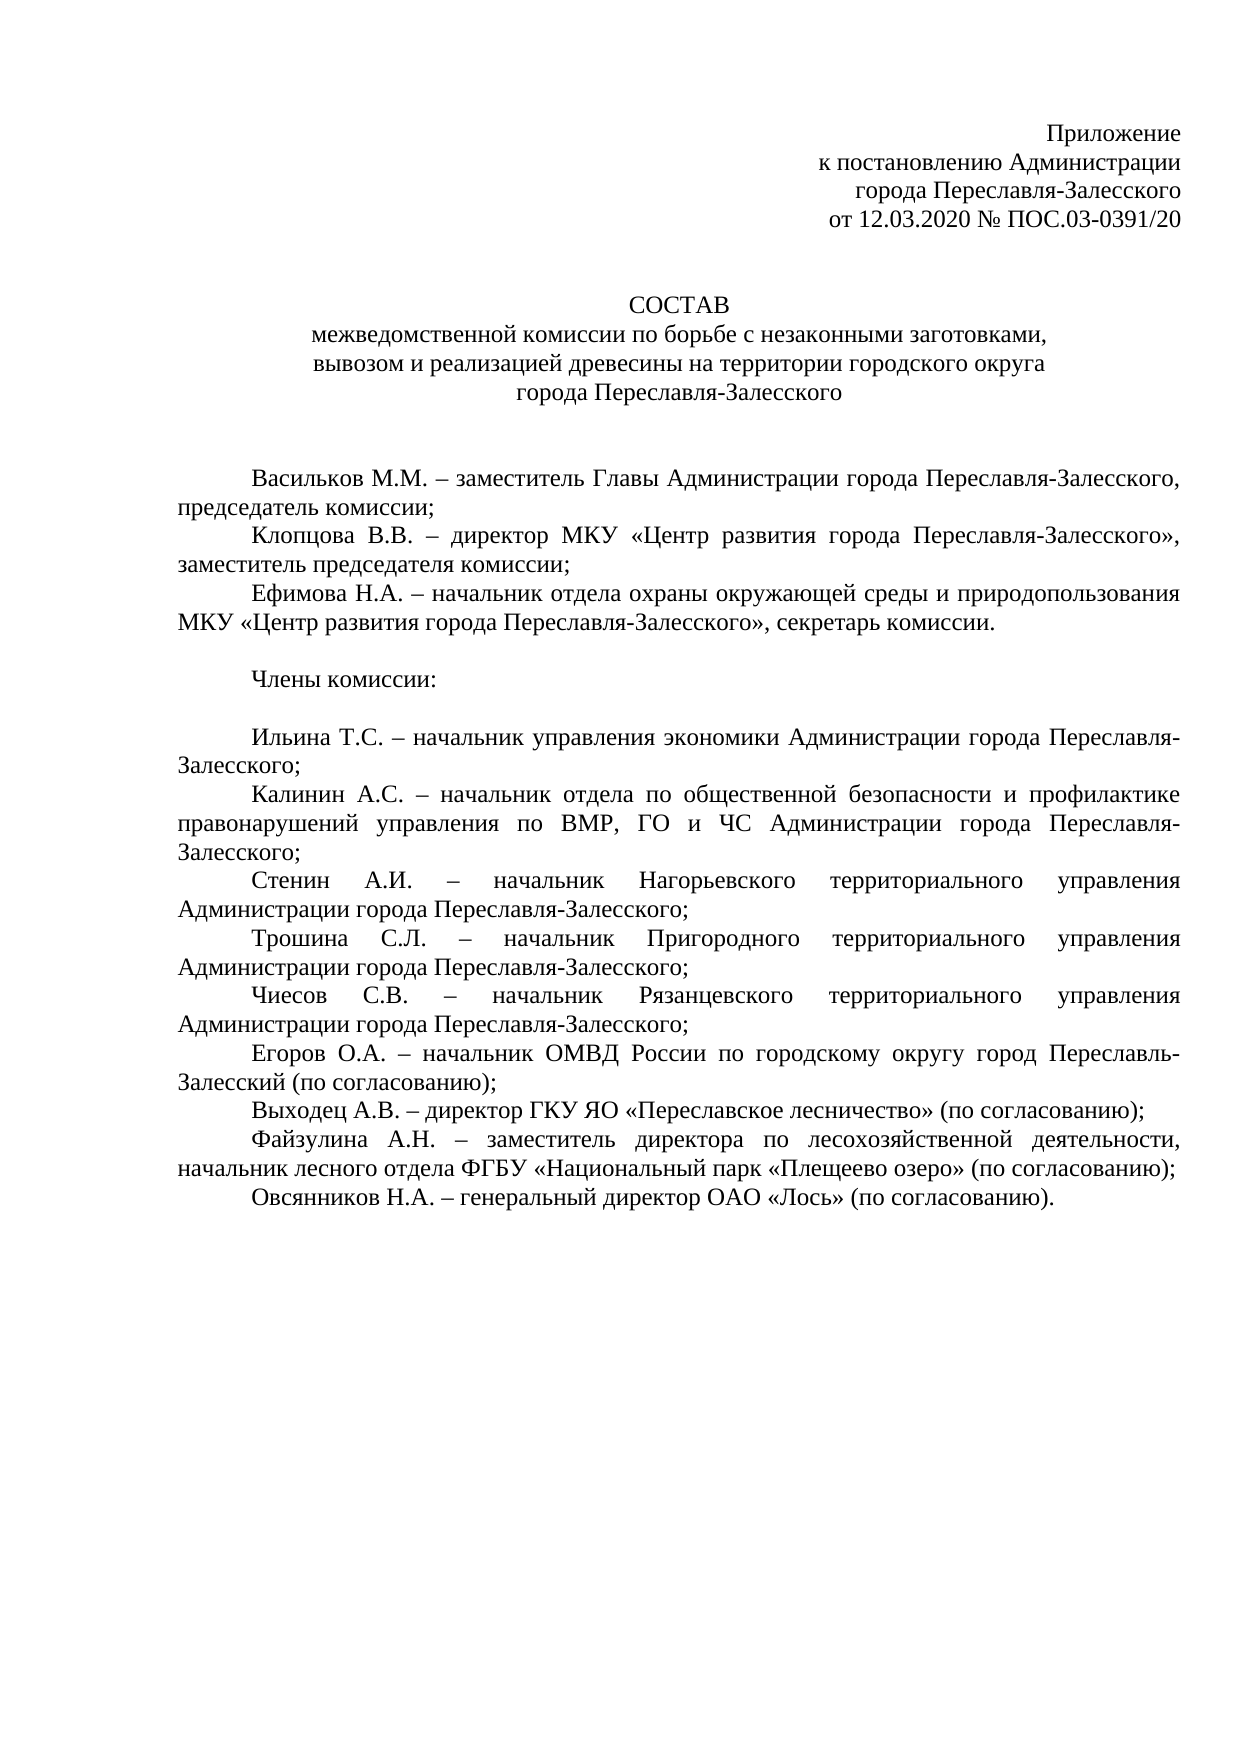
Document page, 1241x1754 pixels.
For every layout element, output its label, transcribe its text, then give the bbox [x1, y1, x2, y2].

text Ефимова Н.А. – начальник отдела охраны окружающей среды и природопользования МКУ «Центр развития города Переславля-Залесского», секретарь комиссии. [177, 578, 1181, 636]
text Клопцова В.В. – директор МКУ «Центр развития города Переславля-Залесского», заместитель председателя комиссии; [177, 521, 1181, 578]
text Овсянников Н.А. – генеральный директор ОАО «Лось» (по согласованию). [177, 1182, 1181, 1211]
text Члены комиссии: [177, 664, 1181, 693]
text СОСТАВ [177, 291, 1181, 319]
text межведомственной комиссии по борьбе с незаконными заготовками, [177, 319, 1181, 348]
text вывозом и реализацией древесины на территории городского округа [177, 348, 1181, 377]
text города Переславля-Залесского [177, 176, 1181, 204]
text Васильков М.М. – заместитель Главы Администрации города Переславля-Залесского, председатель комиссии; [177, 463, 1181, 521]
text Ильина Т.С. – начальник управления экономики Администрации города Переславля-Залесского; [177, 722, 1181, 779]
text Приложение [177, 118, 1181, 147]
text Егоров О.А. – начальник ОМВД России по городскому округу город Переславль-Залесский (по согласованию); [177, 1038, 1181, 1096]
text Файзулина А.Н. – заместитель директора по лесохозяйственной деятельности, начальник лесного отдела ФГБУ «Национальный парк «Плещеево озеро» (по согласованию); [177, 1124, 1181, 1182]
text Чиесов С.В. – начальник Рязанцевского территориального управления Администрации города Переславля-Залесского; [177, 981, 1181, 1038]
text города Переславля-Залесского [177, 377, 1181, 406]
text Калинин А.С. – начальник отдела по общественной безопасности и профилактике правонарушений управления по ВМР, ГО и ЧС Администрации города Переславля-Залесского; [177, 779, 1181, 866]
text Трошина С.Л. – начальник Пригородного территориального управления Администрации города Переславля-Залесского; [177, 923, 1181, 981]
text от 12.03.2020 № ПОС.03-0391/20 [177, 204, 1181, 233]
text Выходец А.В. – директор ГКУ ЯО «Переславское лесничество» (по согласованию); [177, 1096, 1181, 1124]
text Стенин А.И. – начальник Нагорьевского территориального управления Администрации города Переславля-Залесского; [177, 866, 1181, 923]
text к постановлению Администрации [177, 147, 1181, 176]
